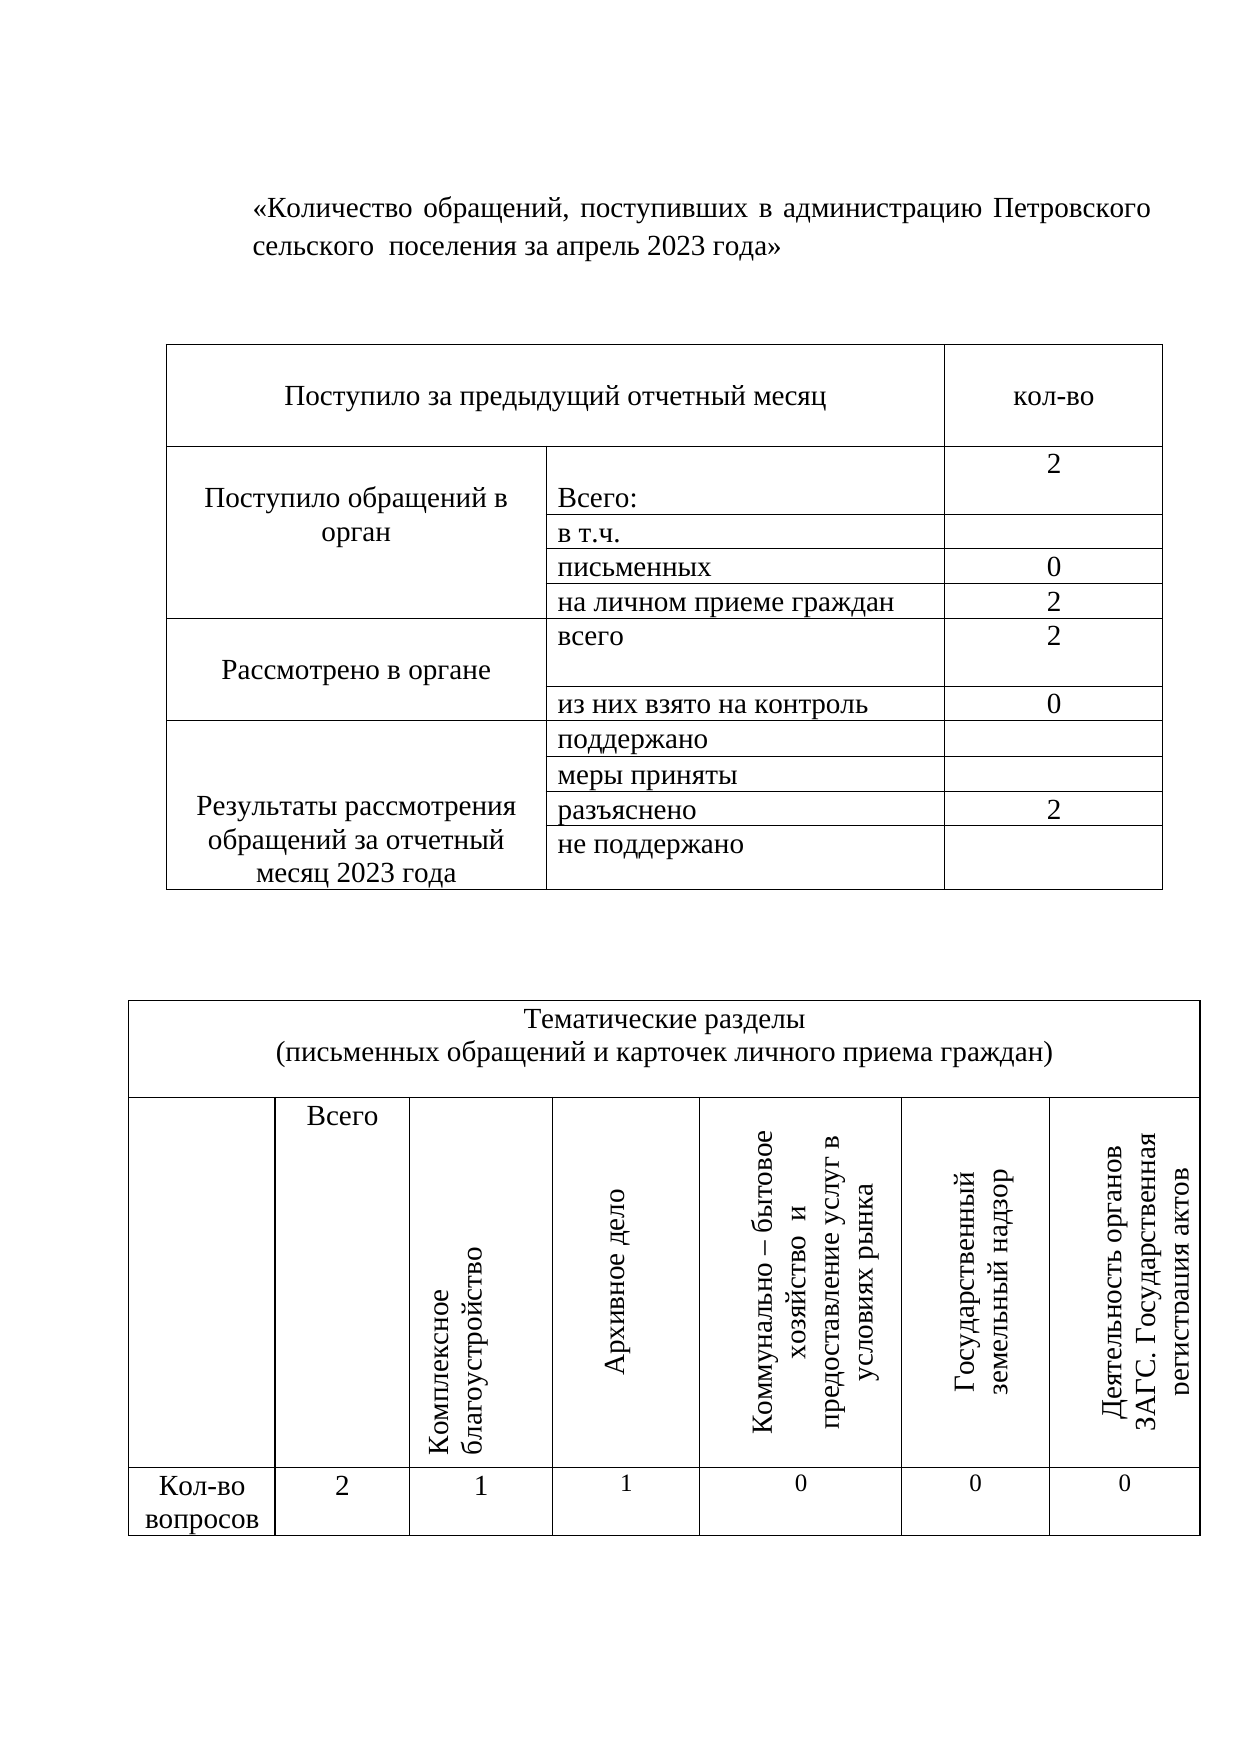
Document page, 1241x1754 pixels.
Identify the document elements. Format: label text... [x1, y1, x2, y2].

table_cell [945, 721, 1162, 756]
table_cell не поддержано [547, 826, 944, 889]
table_cell меры приняты [547, 757, 944, 791]
table_cell 2 [945, 792, 1162, 825]
table_cell Результаты рассмотрения обращений за отчетный месяц 2023 года [167, 721, 546, 889]
table_cell [945, 757, 1162, 791]
table_header Поступило за предыдущий отчетный месяц [167, 345, 944, 446]
table_cell Деятельность органов ЗАГС. Государственная регистрация актов гражданского состояния. [1050, 1098, 1199, 1467]
table_cell 2 [945, 447, 1162, 514]
list «Количество обращений, поступивших в администрацию Петровского сельского поселения за апрель 2023 года» [252, 190, 1152, 262]
table_cell 0 [700, 1468, 901, 1535]
table_cell Комплексное благоустройство [410, 1098, 552, 1467]
table_cell Архивное дело [553, 1098, 699, 1467]
table_cell [129, 1098, 274, 1467]
table_cell 1 [410, 1468, 552, 1535]
table_cell 0 [902, 1468, 1049, 1535]
table_cell Кол-во вопросов [129, 1468, 274, 1535]
table_header кол-во [945, 345, 1162, 446]
table_cell письменных [547, 549, 944, 583]
table_cell 0 [945, 687, 1162, 720]
table_cell Коммунально – бытовое хозяйство и предоставление услуг в условиях рынка [700, 1098, 901, 1467]
table_cell [945, 826, 1162, 889]
table_cell поддержано [547, 721, 944, 756]
table_cell Рассмотрено в органе [167, 619, 546, 720]
table_cell Всего: [547, 447, 944, 514]
table_cell [945, 515, 1162, 548]
table_cell Всего [276, 1098, 409, 1467]
table_cell 2 [276, 1468, 409, 1535]
table_cell разъяснено [547, 792, 944, 825]
table_cell 1 [553, 1468, 699, 1535]
table_header Тематические разделы (письменных обращений и карточек личного приема граждан) [129, 1001, 1199, 1097]
table_cell 2 [945, 619, 1162, 686]
table_cell 0 [1050, 1468, 1199, 1535]
table_cell Государственный земельный надзор [902, 1098, 1049, 1467]
table_cell 0 [945, 549, 1162, 583]
table_cell на личном приеме граждан [547, 584, 944, 617]
table_cell всего [547, 619, 944, 686]
table_cell из них взято на контроль [547, 687, 944, 720]
table_cell Поступило обращений в орган [167, 447, 546, 617]
table_cell в т.ч. [547, 515, 944, 548]
table_cell 2 [945, 584, 1162, 617]
